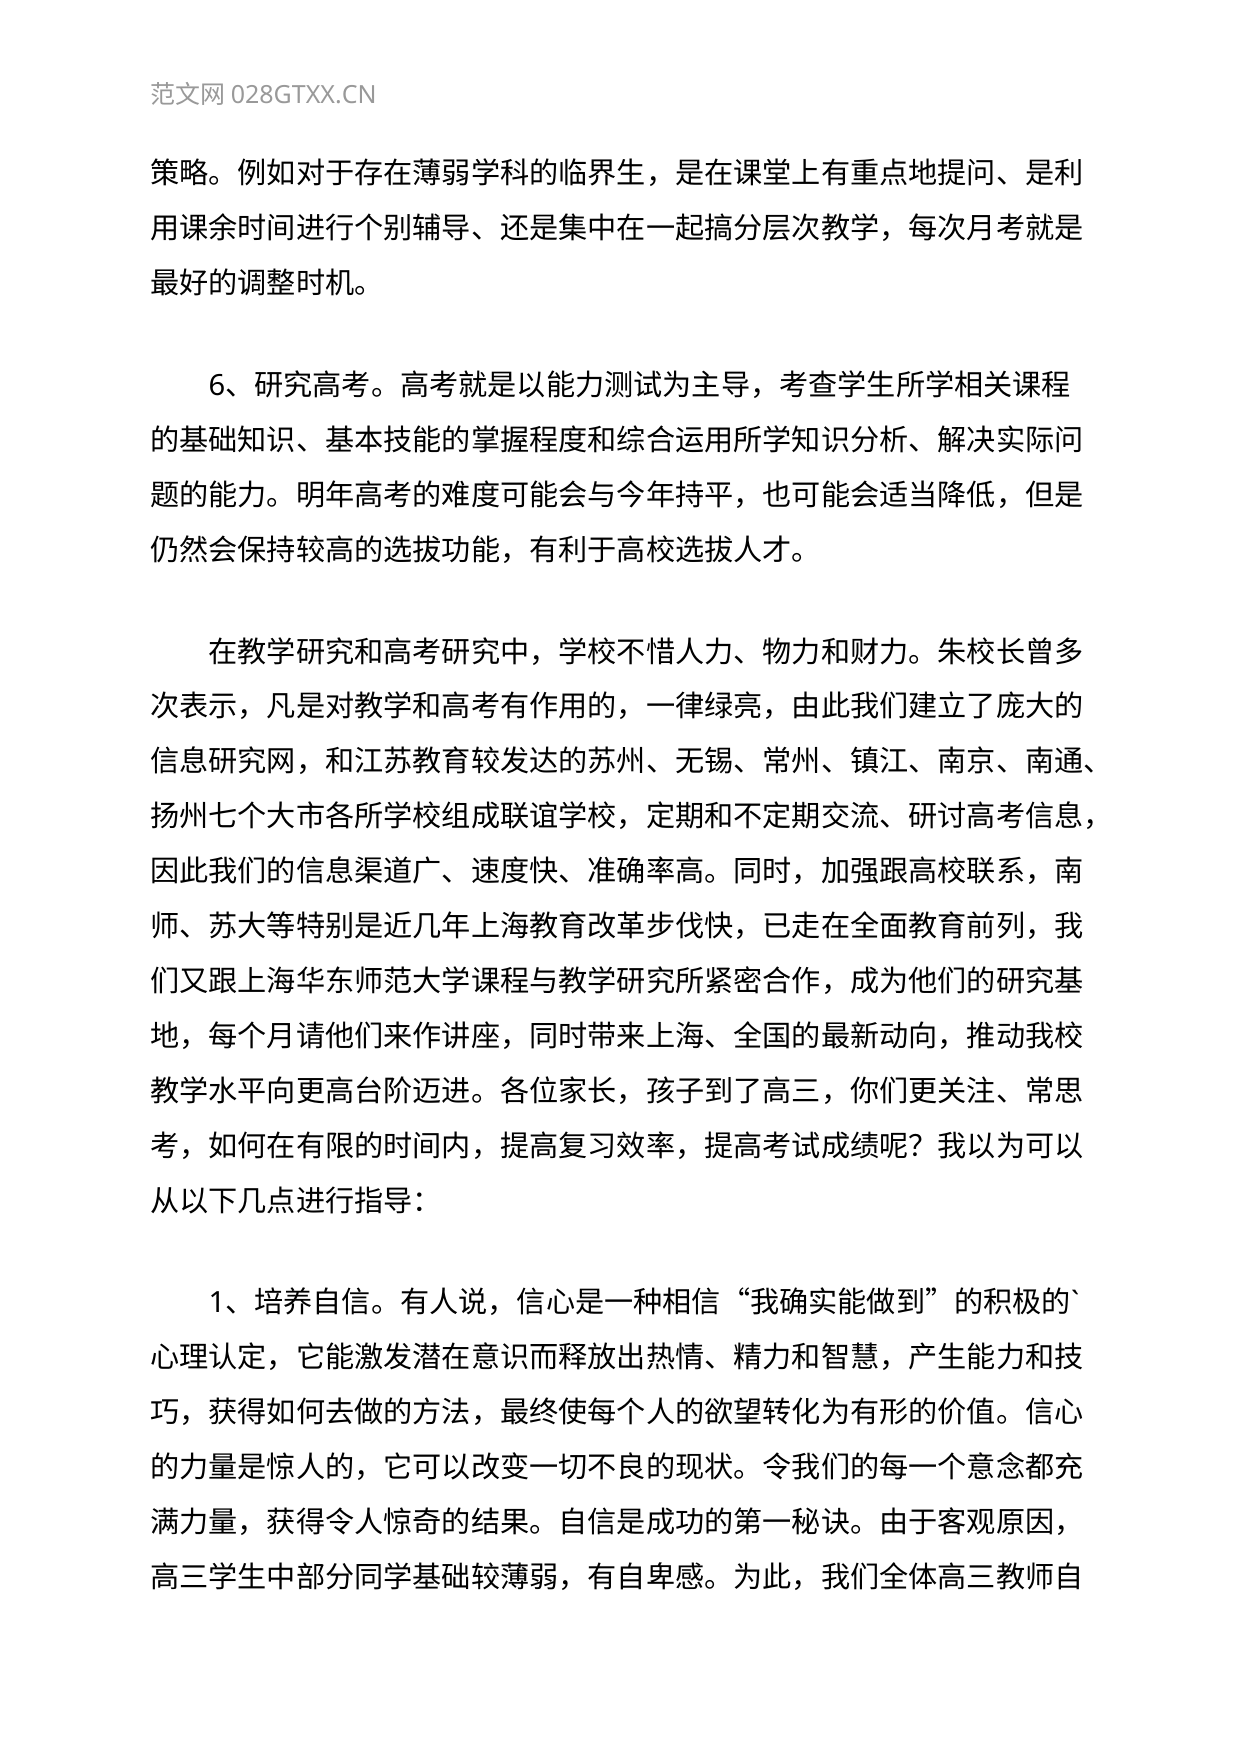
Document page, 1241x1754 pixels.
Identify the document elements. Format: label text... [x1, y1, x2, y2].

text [150, 150, 1090, 302]
text 6、研究高考。高考就是以能力测试为主导，考查学生所学相关课程的基础知识、基本技能的掌握程度和综合运用所学知识分析、解决实际问题的能力。明年高考的难度可能会与今年持平，也可能会适当降低，但是仍然会保持较高的选拔功能，有利于高校选拔人才。 [150, 362, 1090, 569]
text 在教学研究和高考研究中，学校不惜人力、物力和财力。朱校长曾多次表示，凡是对教学和高考有作用的，一律绿亮，由此我们建立了庞大的信息研究网，和江苏教育较发达的苏州、无锡、常州、镇江、南京、南通、扬州七个大市各所学校组成联谊学校，定期和不定期交流、研讨高考信息，因此我们的信息渠道广、速度快、准确率高。同时，加强跟高校联系，南师、苏大等特别是近几年上海教育改革步伐快，已走在全面教育前列，我们又跟上海华东师范大学课程与教学研究所紧密合作，成为他们的研究基地，每个月请他们来作讲座，同时带来上海、全国的最新动向，推动我校教学水平向更高台阶迈进。各位家长，孩子到了高三，你们更关注、常思考，如何在有限的时间内，提高复习效率，提高考试成绩呢？我以为可以从以下几点进行指导： [150, 628, 1090, 1219]
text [150, 1279, 1090, 1596]
